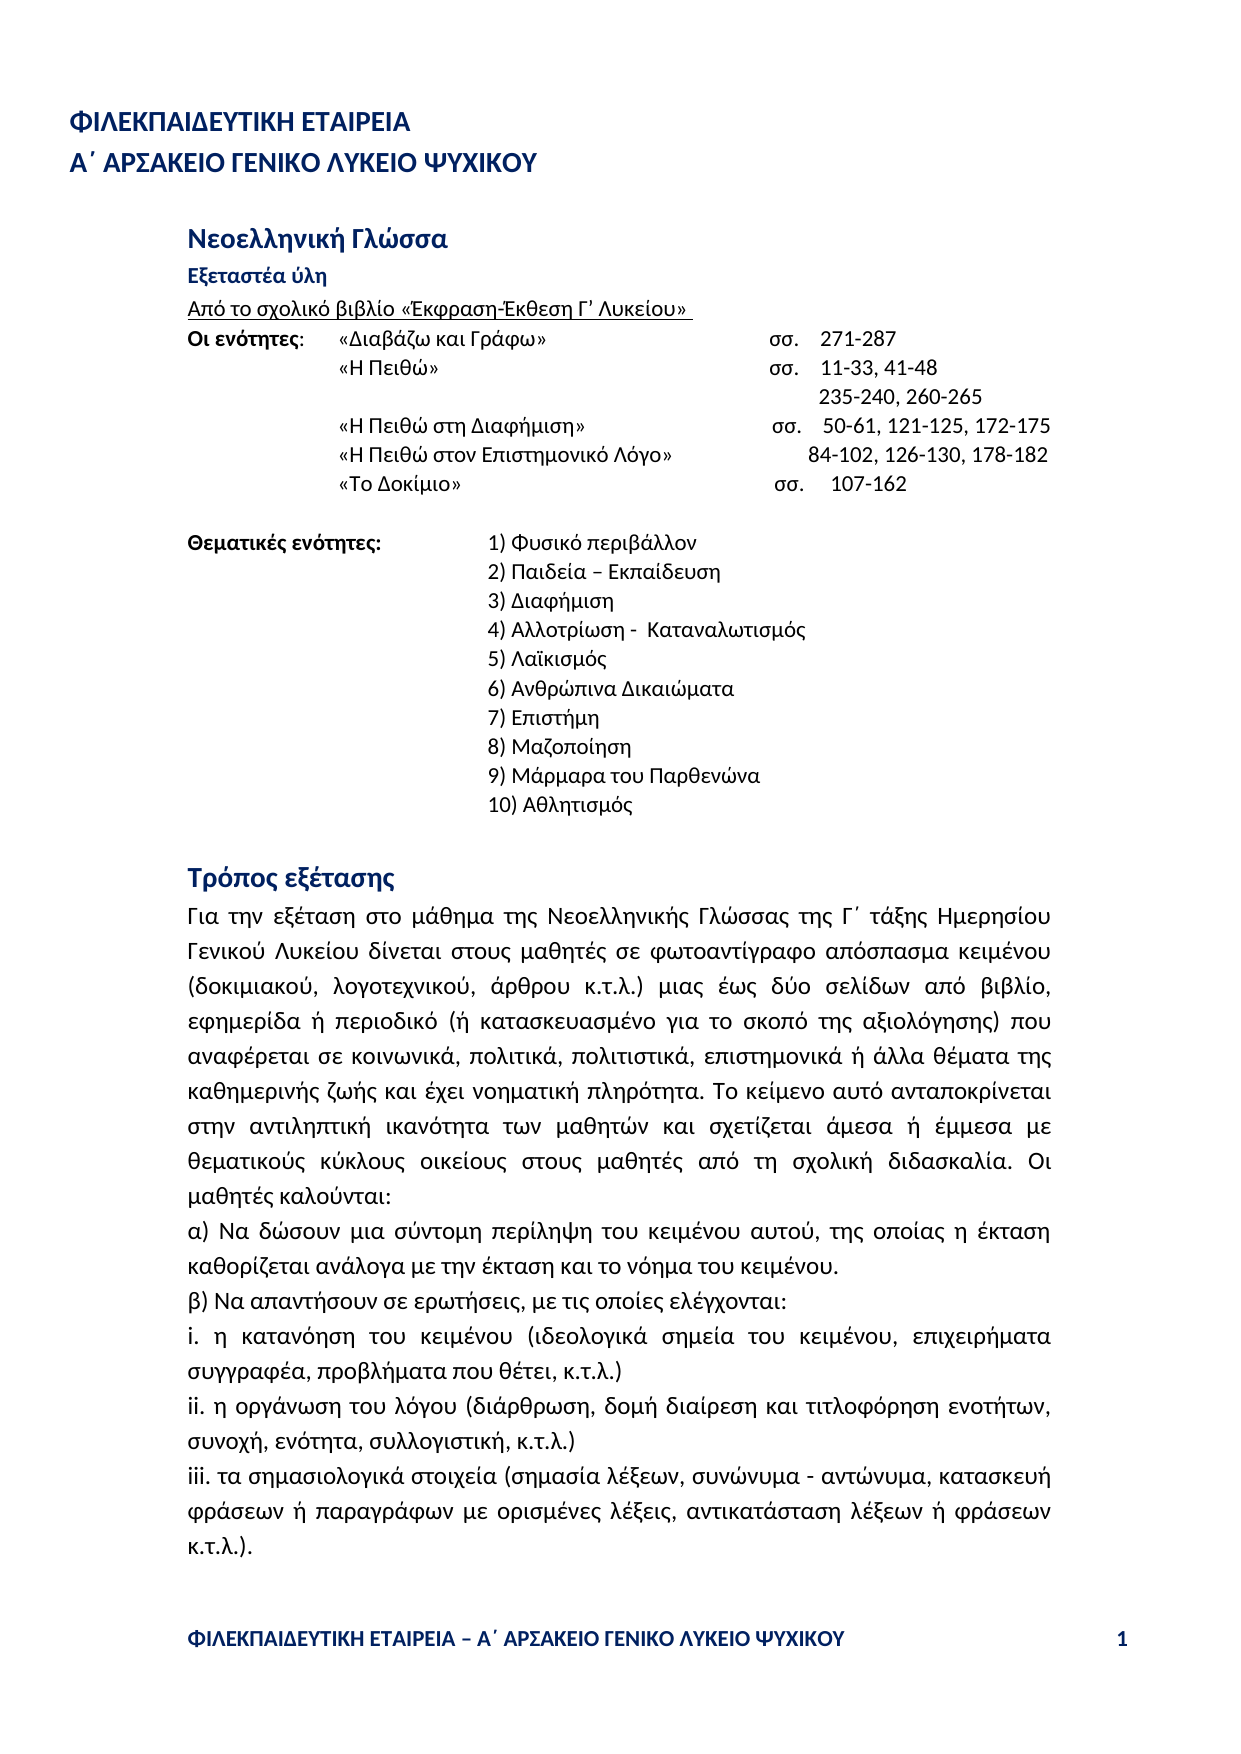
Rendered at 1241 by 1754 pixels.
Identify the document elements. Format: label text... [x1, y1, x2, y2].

text ΦΙΛΕΚΠΑΙΔΕΥΤΙΚΗ ΕΤΑΙΡΕΙΑ [69, 103, 1053, 139]
text «Η Πειθώ στον Επιστημονικό Λόγο» 84-102, 126-130, 178-182 [187, 439, 1053, 468]
text β) Να απαντήσουν σε ερωτήσεις, με τις οποίες ελέγχονται: [187, 1285, 1053, 1316]
text Εξεταστέα ύλη [187, 261, 1053, 289]
text 3) Διαφήμιση [187, 585, 1053, 614]
text 6) Ανθρώπινα Δικαιώματα [187, 673, 1053, 702]
text Θεματικές ενότητες: 1) Φυσικό περιβάλλον [187, 527, 1053, 556]
text 235-240, 260-265 [187, 381, 1053, 410]
text 10) Αθλητισμός [187, 789, 1053, 818]
text 7) Επιστήμη [187, 702, 1053, 731]
text Για την εξέταση στο μάθημα της Νεοελληνικής Γλώσσας της Γ΄ τάξης Ημερησίου Γενικού Λυκείου δίνεται στους μαθητές σε φωτοαντίγραφο απόσπασμα κειμένου (δοκιμιακού, λογοτεχνικού, άρθρου κ.τ.λ.) μιας έως δύο σελίδων από βιβλίο, εφημερίδα ή περιοδικό (ή κατασκευασμένο για το σκοπό της αξιολόγησης) που αναφέρεται σε κοινωνικά, πολιτικά, πολιτιστικά, επιστημονικά ή άλλα θέματα της καθημερινής ζωής και έχει νοηματική πληρότητα. Tο κείμενο αυτό ανταποκρίνεται στην αντιληπτική ικανότητα των μαθητών και σχετίζεται άμεσα ή έμμεσα με θεματικούς κύκλους οικείους στους μαθητές από τη σχολική διδασκαλία. Οι μαθητές καλούνται: [187, 900, 1053, 1211]
text 8) Μαζοποίηση [187, 731, 1053, 760]
text 9) Μάρμαρα του Παρθενώνα [187, 760, 1053, 789]
text 5) Λαϊκισμός [187, 643, 1053, 673]
text «Το Δοκίμιο» σσ. 107-162 [187, 468, 1053, 498]
text «Η Πειθώ στη Διαφήμιση» σσ. 50-61, 121-125, 172-175 [187, 410, 1053, 439]
text Τρόπος εξέτασης [187, 859, 1053, 895]
text 4) Αλλοτρίωση - Καταναλωτισμός [187, 614, 1053, 643]
text Από το σχολικό βιβλίο «Έκφραση-Έκθεση Γ’ Λυκείου» [187, 293, 1053, 323]
text iii. τα σημασιολογικά στοιχεία (σημασία λέξεων, συνώνυμα - αντώνυμα, κατασκευή φράσεων ή παραγράφων με ορισμένες λέξεις, αντικατάσταση λέξεων ή φράσεων κ.τ.λ.). [187, 1460, 1053, 1561]
text 2) Παιδεία – Εκπαίδευση [187, 556, 1053, 585]
text Νεοελληνική Γλώσσα [187, 220, 1053, 256]
text «Η Πειθώ» σσ. 11-33, 41-48 [187, 352, 1053, 381]
text ii. η οργάνωση του λόγου (διάρθρωση, δομή διαίρεση και τιτλοφόρηση ενοτήτων, συνοχή, ενότητα, συλλογιστική, κ.τ.λ.) [187, 1390, 1053, 1456]
text α) Να δώσουν μια σύντομη περίληψη του κειμένου αυτού, της οποίας η έκταση καθορίζεται ανάλογα με την έκταση και το νόημα του κειμένου. [187, 1215, 1053, 1281]
text Οι ενότητες: «Διαβάζω και Γράφω» σσ. 271-287 [187, 323, 1053, 352]
text Α΄ ΑΡΣΑΚΕΙΟ ΓΕΝΙΚΟ ΛΥΚΕΙΟ ΨΥΧΙΚΟΥ [69, 144, 1053, 180]
text i. η κατανόηση του κειμένου (ιδεολογικά σημεία του κειμένου, επιχειρήματα συγγραφέα, προβλήματα που θέτει, κ.τ.λ.) [187, 1320, 1053, 1386]
